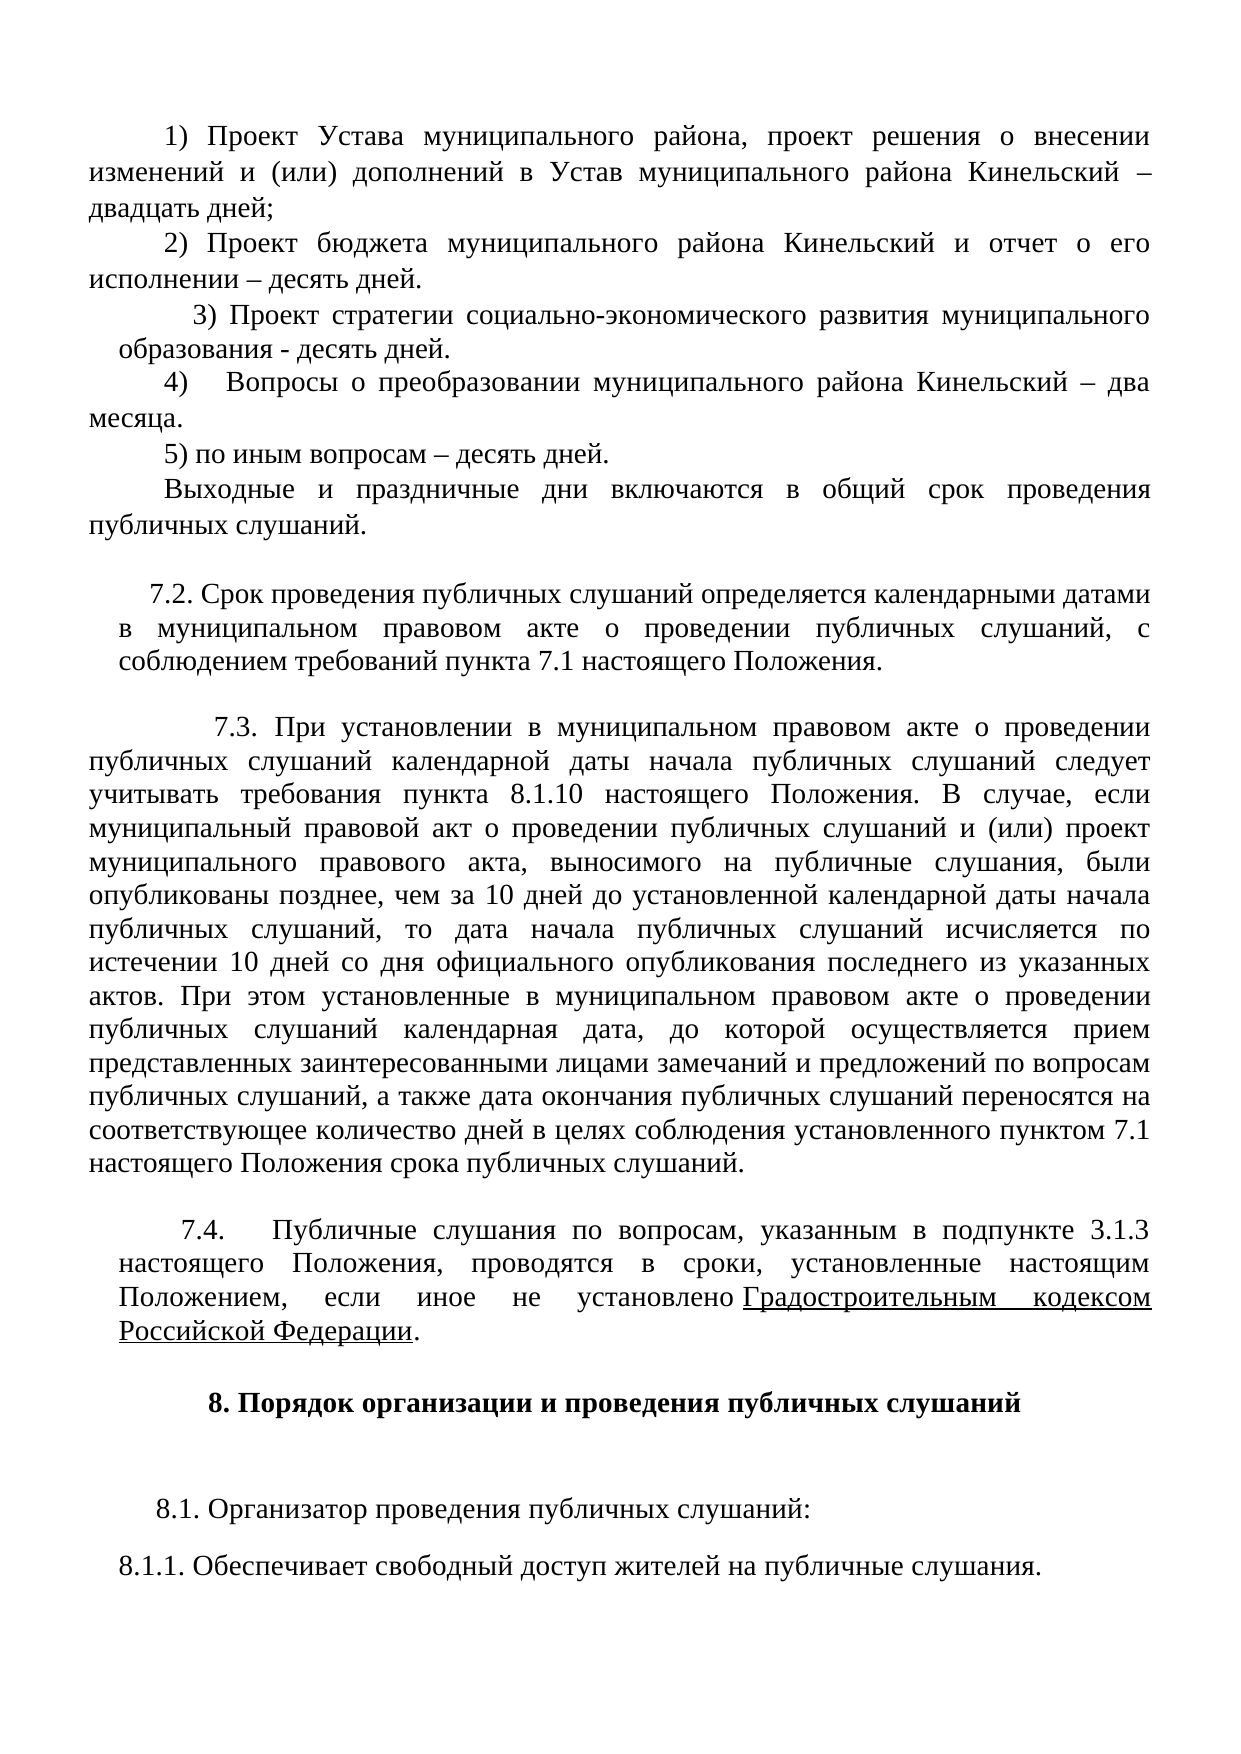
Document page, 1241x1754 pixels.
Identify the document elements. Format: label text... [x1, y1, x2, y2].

text 8.1. Организатор проведения публичных слушаний: [118, 1458, 1152, 1525]
text Выходные и праздничные дни включаются в общий срок проведения публичных слушаний. [89, 472, 1152, 541]
text 7.2. Срок проведения публичных слушаний определяется календарными датами в муниципальном правовом акте о проведении публичных слушаний, с соблюдением требований пункта 7.1 настоящего Положения. [118, 576, 1152, 677]
text 8. Порядок организации и проведения публичных слушаний [118, 1385, 1152, 1419]
text 2) Проект бюджета муниципального района Кинельский и отчет о его исполнении – десять дней. [89, 226, 1152, 295]
text 1) Проект Устава муниципального района, проект решения о внесении изменений и (или) дополнений в Устав муниципального района Кинельский – двадцать дней; [89, 118, 1152, 223]
text 5) по иным вопросам – десять дней. [89, 436, 1152, 469]
text 3) Проект стратегии социально-экономического развития муниципального образования - десять дней. [118, 297, 1152, 364]
text 7.3. При установлении в муниципальном правовом акте о проведении публичных слушаний календарной даты начала публичных слушаний следует учитывать требования пункта 8.1.10 настоящего Положения. В случае, если муниципальный правовой акт о проведении публичных слушаний и (или) проект муниципального правового акта, выносимого на публичные слушания, были опубликованы позднее, чем за 10 дней до установленной календарной даты начала публичных слушаний, то дата начала публичных слушаний исчисляется по истечении 10 дней со дня официального опубликования последнего из указанных актов. При этом установленные в муниципальном правовом акте о проведении публичных слушаний календарная дата, до которой осуществляется прием представленных заинтересованными лицами замечаний и предложений по вопросам публичных слушаний, а также дата окончания публичных слушаний переносятся на соответствующее количество дней в целях соблюдения установленного пунктом 7.1 настоящего Положения срока публичных слушаний. [89, 709, 1152, 1179]
text 7.4. Публичные слушания по вопросам, указанным в подпункте 3.1.3 настоящего Положения, проводятся в сроки, установленные настоящим Положением, если иное не установлено Градостроительным кодексом Российской Федерации. [118, 1212, 1152, 1346]
text 4) Вопросы о преобразовании муниципального района Кинельский – два месяца. [89, 364, 1152, 434]
text 8.1.1. Обеспечивает свободный доступ жителей на публичные слушания. [118, 1548, 1152, 1582]
